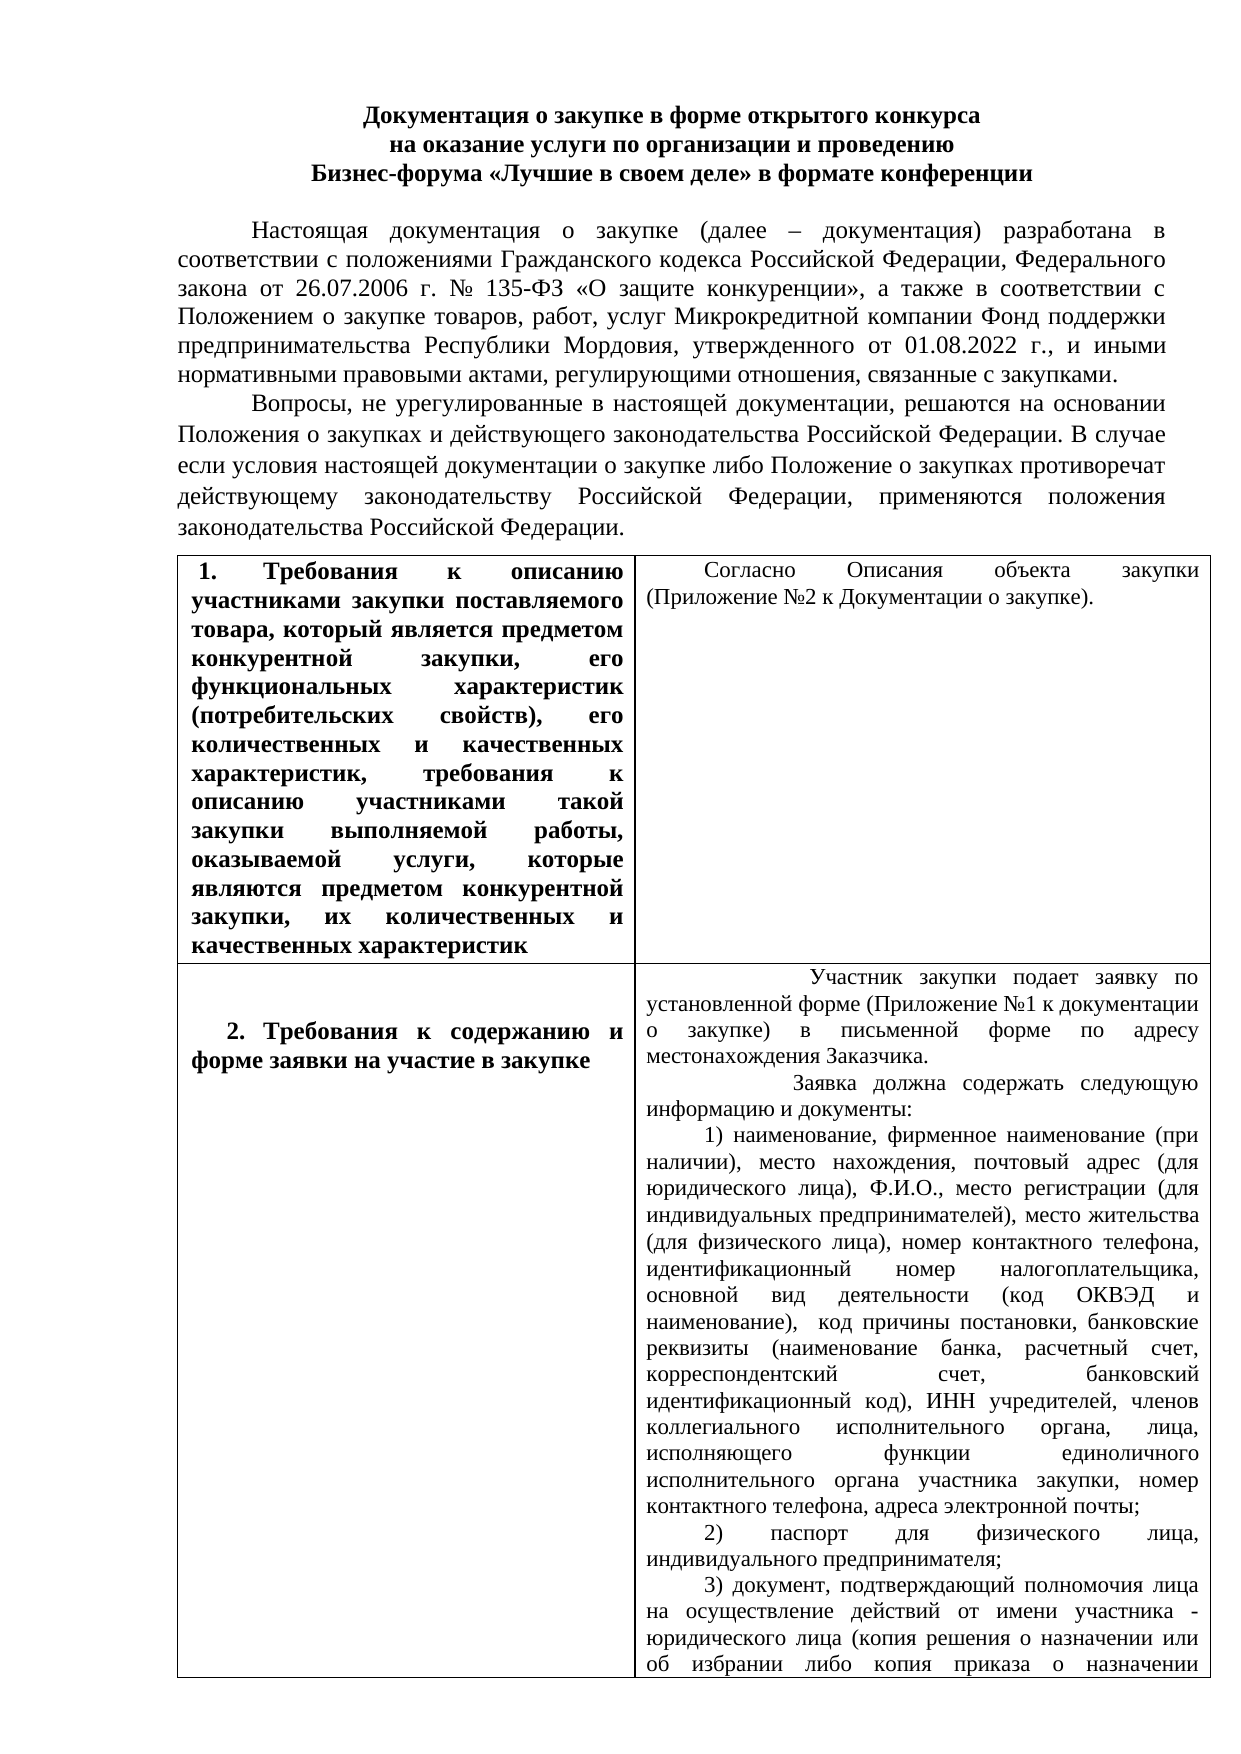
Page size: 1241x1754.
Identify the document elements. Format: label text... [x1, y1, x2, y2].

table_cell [636, 964, 1210, 1677]
table_header Требования к описанию участниками закупки поставляемого товара, который является предметом конкурентной закупки, его функциональных характеристик (потребительских свойств), его количественных и качественных характеристик, требования к описанию участниками такой закупки выполняемой работы, оказываемой услуги, которые являются предметом конкурентной закупки, их количественных и качественных характеристик [178, 556, 634, 962]
table_header Согласно Описания объекта закупки (Приложение №2 к Документации о закупке). [636, 556, 1210, 962]
text Бизнес-форума «Лучшие в своем деле» в формате конференции [177, 158, 1167, 186]
text на оказание услуги по организации и проведению [177, 129, 1167, 158]
text Документация о закупке в форме открытого конкурса [177, 100, 1167, 129]
text Вопросы, не урегулированные в настоящей документации, решаются на основании Положения о закупках и действующего законодательства Российской Федерации. В случае если условия настоящей документации о закупке либо Положение о закупках противоречат действующему законодательству Российской Федерации, применяются положения законодательства Российской Федерации. [177, 388, 1167, 541]
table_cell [178, 964, 634, 1677]
title Настоящая документация о закупке (далее – документация) разработана в соответствии с положениями Гражданского кодекса Российской Федерации, Федерального закона от 26.07.2006 г. № 135-ФЗ «О защите конкуренции», а также в соответствии с Положением о закупке товаров, работ, услуг Микрокредитной компании Фонд поддержки предпринимательства Республики Мордовия, утвержденного от 01.08.2022 г., и иными нормативными правовыми актами, регулирующими отношения, связанные с закупками. [177, 215, 1167, 388]
